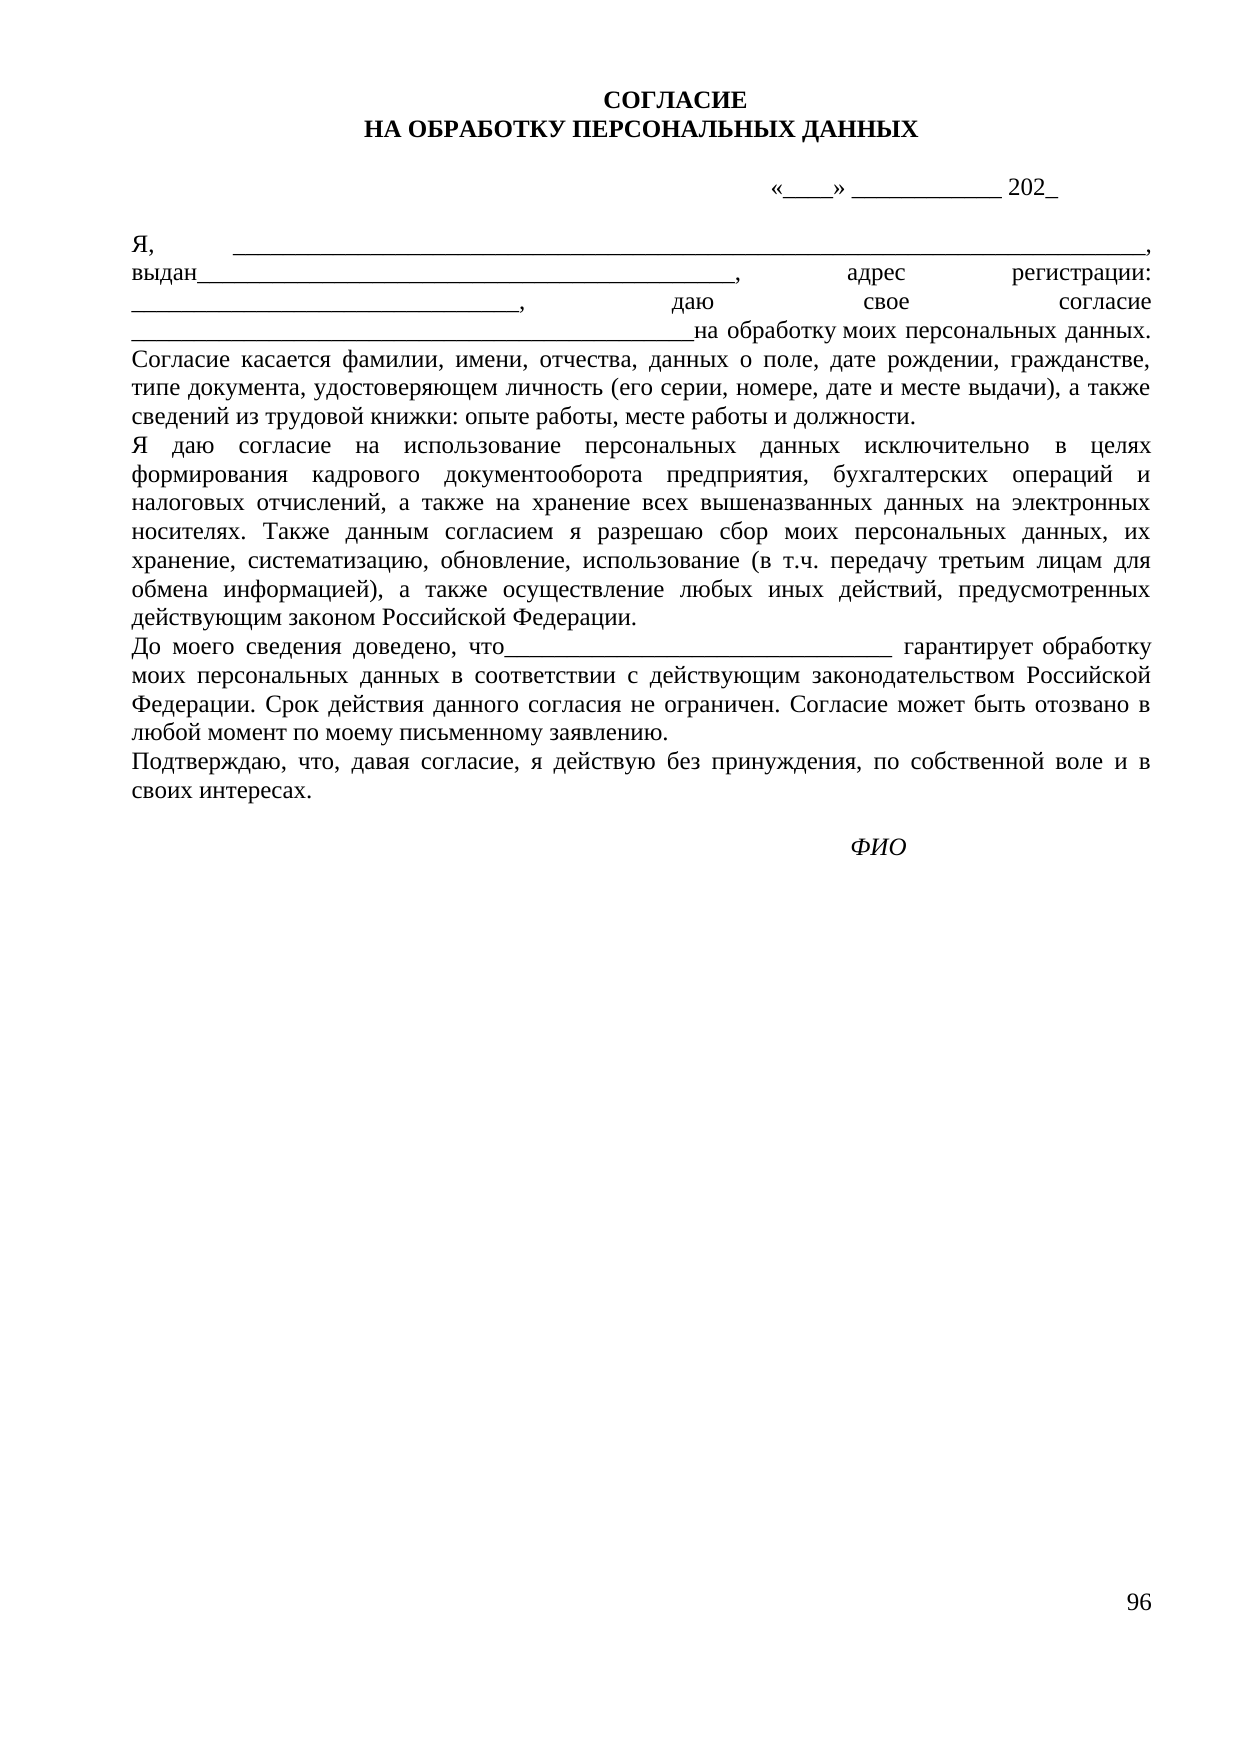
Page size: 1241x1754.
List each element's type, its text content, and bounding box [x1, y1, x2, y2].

text Я, _________________________________________________________________________, выдан___________________________________________, адрес регистрации: _______________________________, даю свое согласие _____________________________________________на обработку моих персональных данных. Согласие касается фамилии, имени, отчества, данных о поле, дате рождении, гражданстве, типе документа, удостоверяющем личность (его серии, номере, дате и месте выдачи), а также сведений из трудовой книжки: опыте работы, месте работы и должности. [131, 229, 1152, 430]
text ФИО [131, 832, 1152, 860]
text До моего сведения доведено, что_______________________________ гарантирует обработку моих персональных данных в соответствии с действующим законодательством Российской Федерации. Срок действия данного согласия не ограничен. Согласие может быть отозвано в любой момент по моему письменному заявлению. [131, 631, 1152, 746]
text Я даю согласие на использование персональных данных исключительно в целях формирования кадрового документооборота предприятия, бухгалтерских операций и налоговых отчислений, а также на хранение всех вышеназванных данных на электронных носителях. Также данным согласием я разрешаю сбор моих персональных данных, их хранение, систематизацию, обновление, использование (в т.ч. передачу третьим лицам для обмена информацией), а также осуществление любых иных действий, предусмотренных действующим законом Российской Федерации. [131, 430, 1152, 631]
text «____» ____________ 202_ [131, 172, 1152, 201]
text Подтверждаю, что, давая согласие, я действую без принуждения, по собственной воле и в своих интересах. [131, 746, 1152, 804]
text СОГЛАСИЕ НА ОБРАБОТКУ ПЕРСОНАЛЬНЫХ ДАННЫХ [131, 86, 1152, 143]
